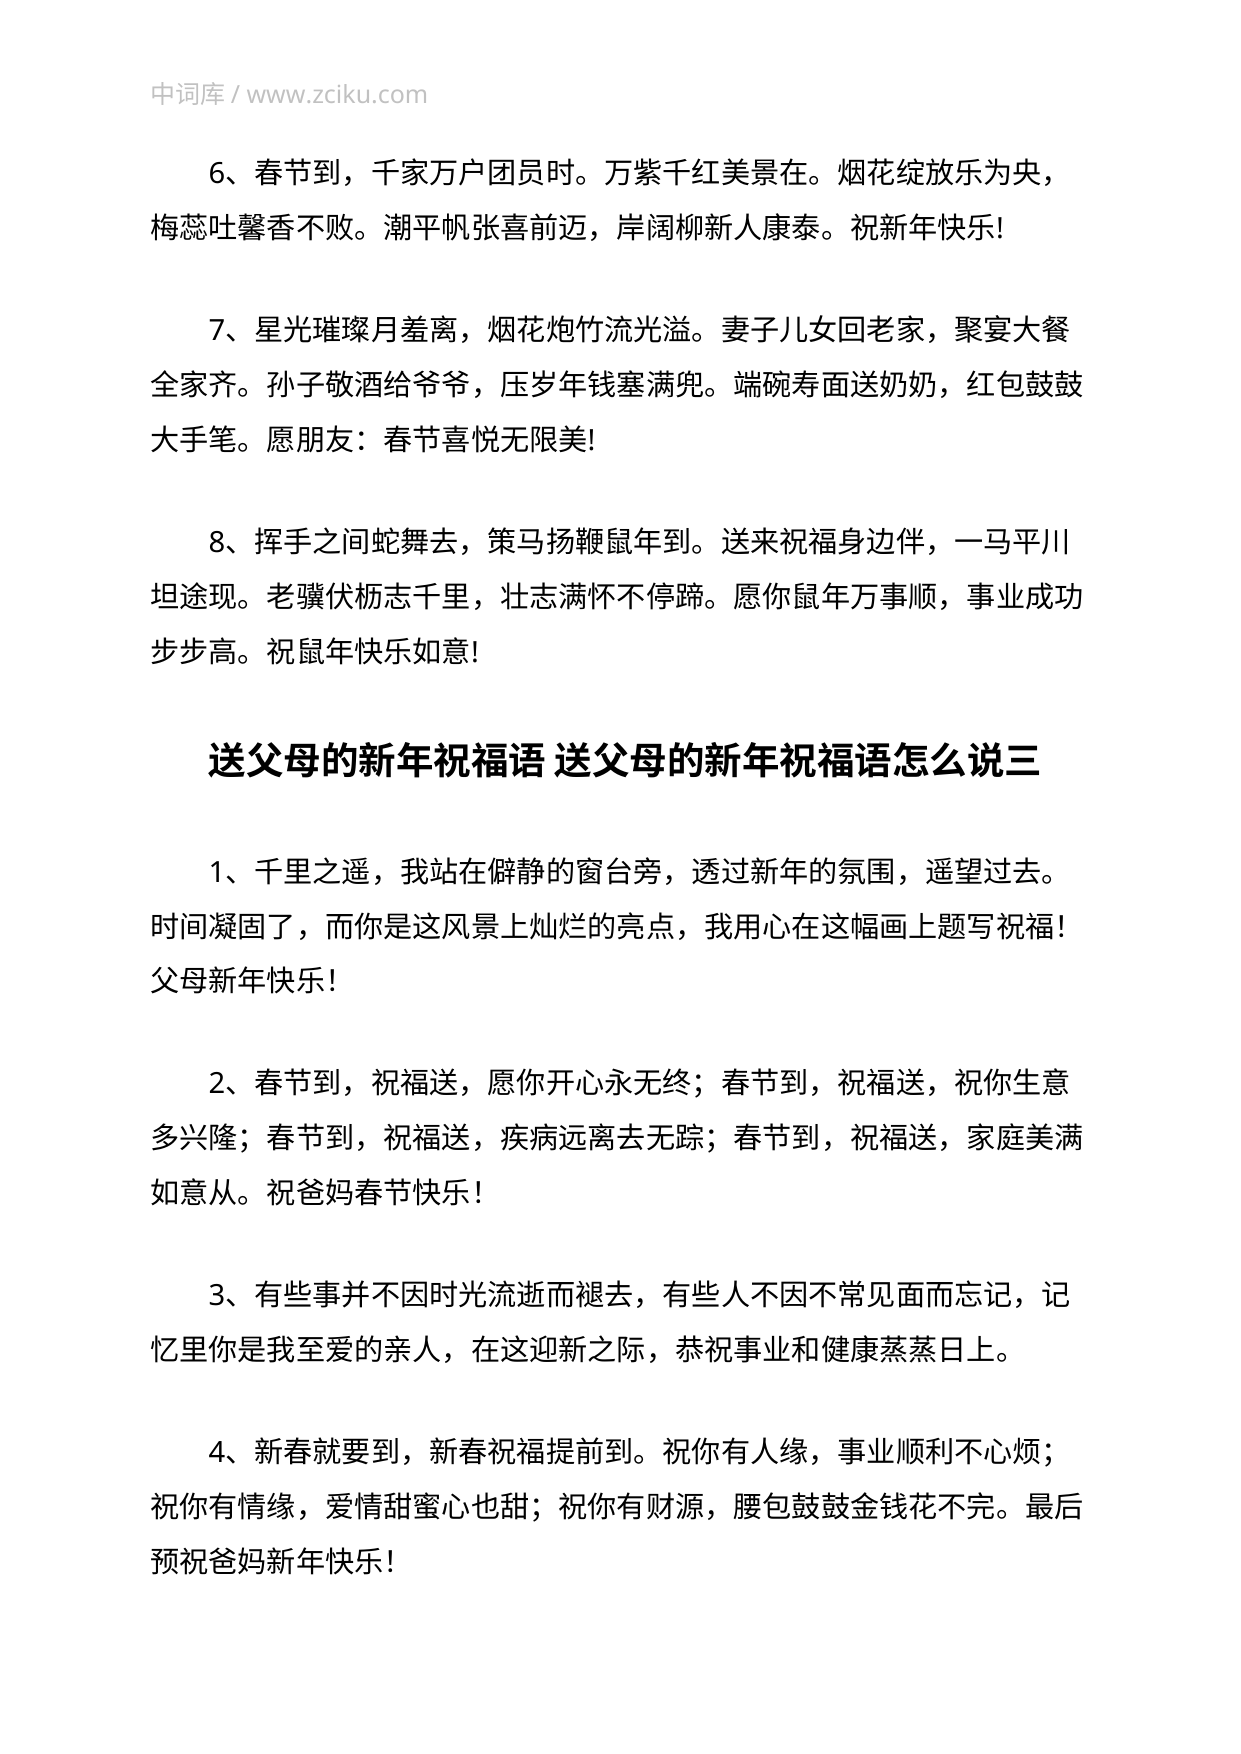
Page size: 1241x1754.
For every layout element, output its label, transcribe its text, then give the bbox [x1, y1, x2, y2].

text 6、春节到，千家万户团员时。万紫千红美景在。烟花绽放乐为央，梅蕊吐馨香不败。潮平帆张喜前迈，岸阔柳新人康泰。祝新年快乐! [150, 150, 1090, 247]
text 3、有些事并不因时光流逝而褪去，有些人不因不常见面而忘记，记忆里你是我至爱的亲人，在这迎新之际，恭祝事业和健康蒸蒸日上。 [150, 1271, 1090, 1369]
text 送父母的新年祝福语 送父母的新年祝福语怎么说三 [150, 731, 1090, 785]
text 2、春节到，祝福送，愿你开心永无终；春节到，祝福送，祝你生意多兴隆；春节到，祝福送，疾病远离去无踪；春节到，祝福送，家庭美满如意从。祝爸妈春节快乐！ [150, 1060, 1090, 1212]
text 8、挥手之间蛇舞去，策马扬鞭鼠年到。送来祝福身边伴，一马平川坦途现。老骥伏枥志千里，壮志满怀不停蹄。愿你鼠年万事顺，事业成功步步高。祝鼠年快乐如意! [150, 519, 1090, 671]
text 7、星光璀璨月羞离，烟花炮竹流光溢。妻子儿女回老家，聚宴大餐全家齐。孙子敬酒给爷爷，压岁年钱塞满兜。端碗寿面送奶奶，红包鼓鼓大手笔。愿朋友：春节喜悦无限美! [150, 307, 1090, 459]
text 1、千里之遥，我站在僻静的窗台旁，透过新年的氛围，遥望过去。时间凝固了，而你是这风景上灿烂的亮点，我用心在这幅画上题写祝福！父母新年快乐！ [150, 848, 1090, 1000]
text 4、新春就要到，新春祝福提前到。祝你有人缘，事业顺利不心烦；祝你有情缘，爱情甜蜜心也甜；祝你有财源，腰包鼓鼓金钱花不完。最后预祝爸妈新年快乐！ [150, 1428, 1090, 1580]
